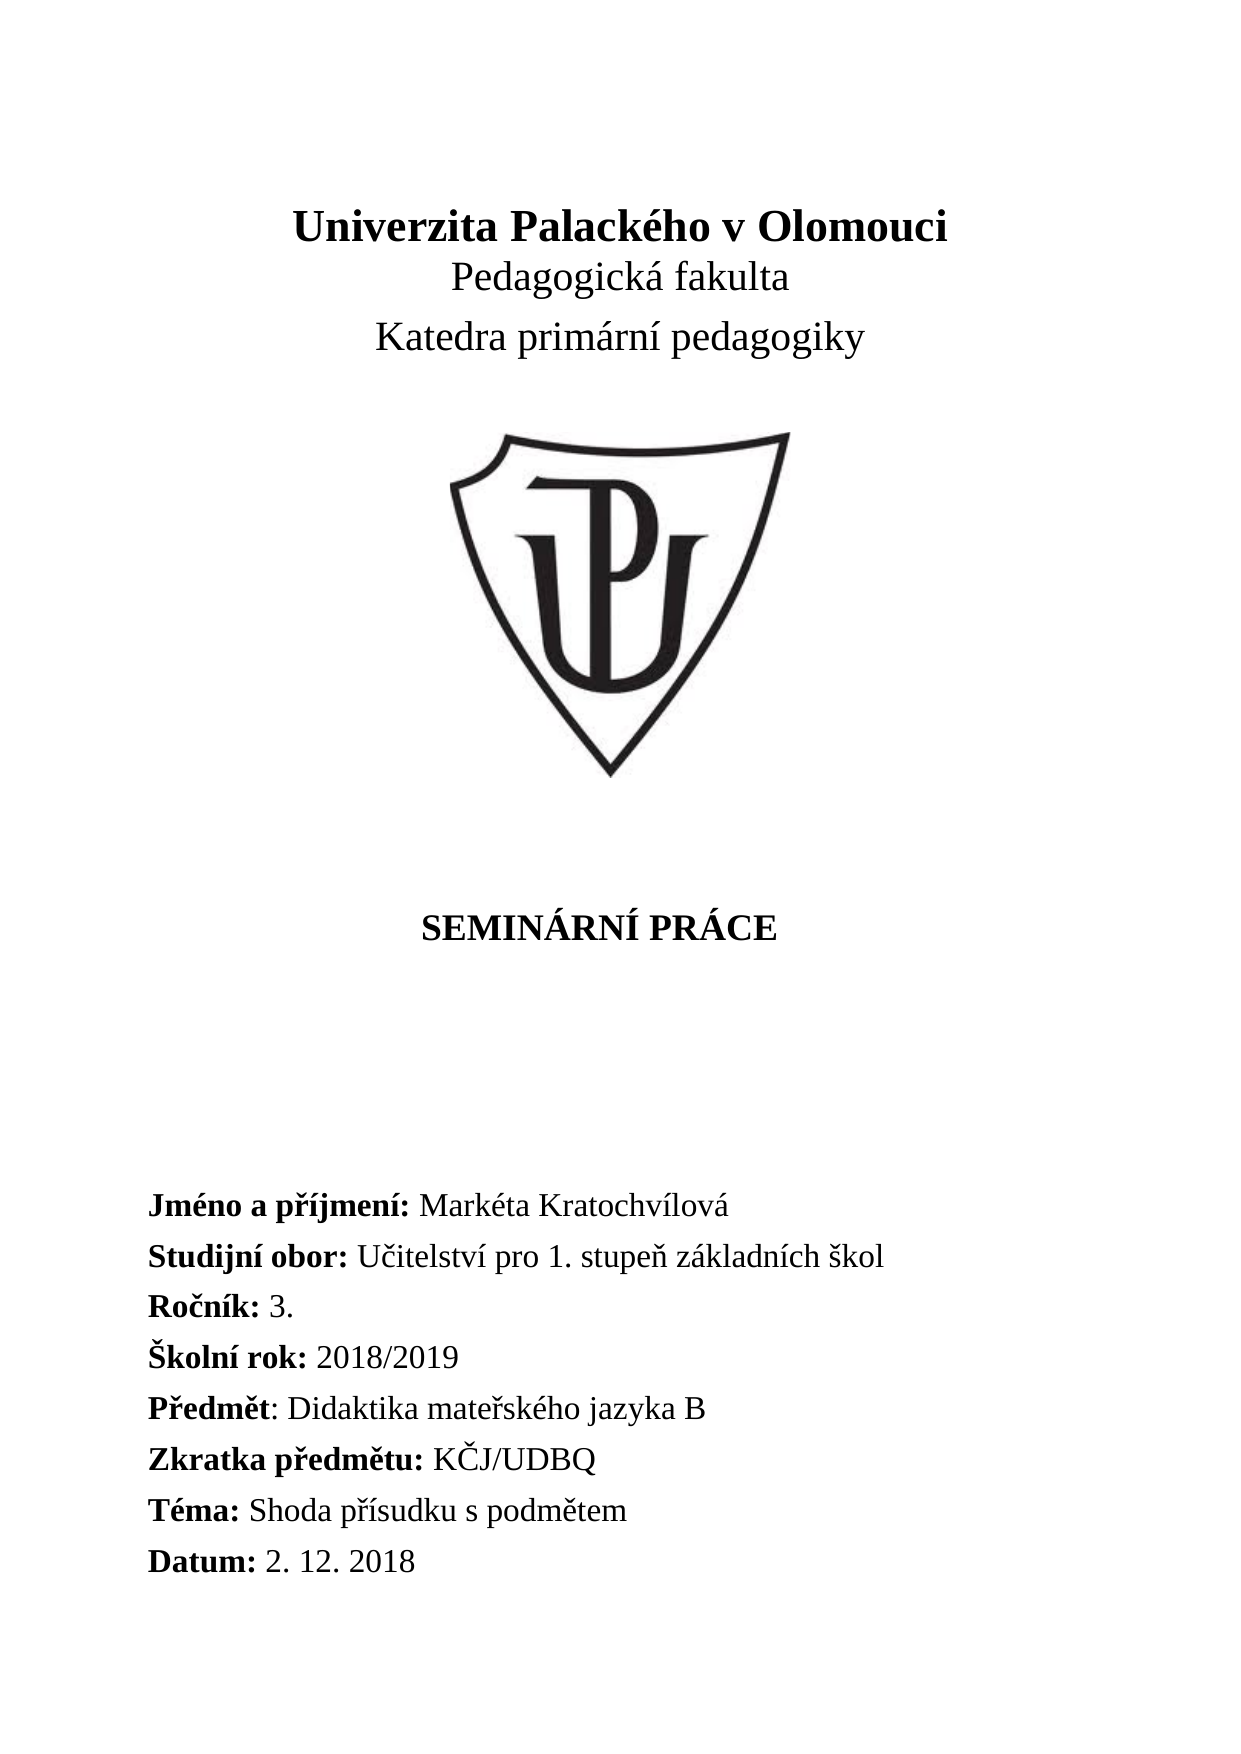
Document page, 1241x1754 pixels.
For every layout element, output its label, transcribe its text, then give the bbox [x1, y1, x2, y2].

text Téma: Shoda přísudku s podmětem [148, 1490, 1093, 1528]
subtitle SEMINÁRNÍ PRÁCE [148, 905, 1093, 948]
text Školní rok: 2018/2019 [148, 1338, 1093, 1376]
title Univerzita Palackého v Olomouci [148, 198, 1093, 251]
picture [449, 432, 791, 778]
text Katedra primární pedagogiky [148, 312, 1093, 359]
text Jméno a příjmení: Markéta Kratochvílová [148, 1185, 1093, 1223]
text Studijní obor: Učitelství pro 1. stupeň základních škol [148, 1236, 1093, 1274]
text Datum: 2. 12. 2018 [148, 1541, 1093, 1579]
text Ročník: 3. [148, 1287, 1093, 1325]
subtitle Pedagogická fakulta [148, 251, 1093, 299]
text Předmět: Didaktika mateřského jazyka B [148, 1388, 1093, 1427]
text Zkratka předmětu: KČJ/UDBQ [148, 1439, 1093, 1478]
